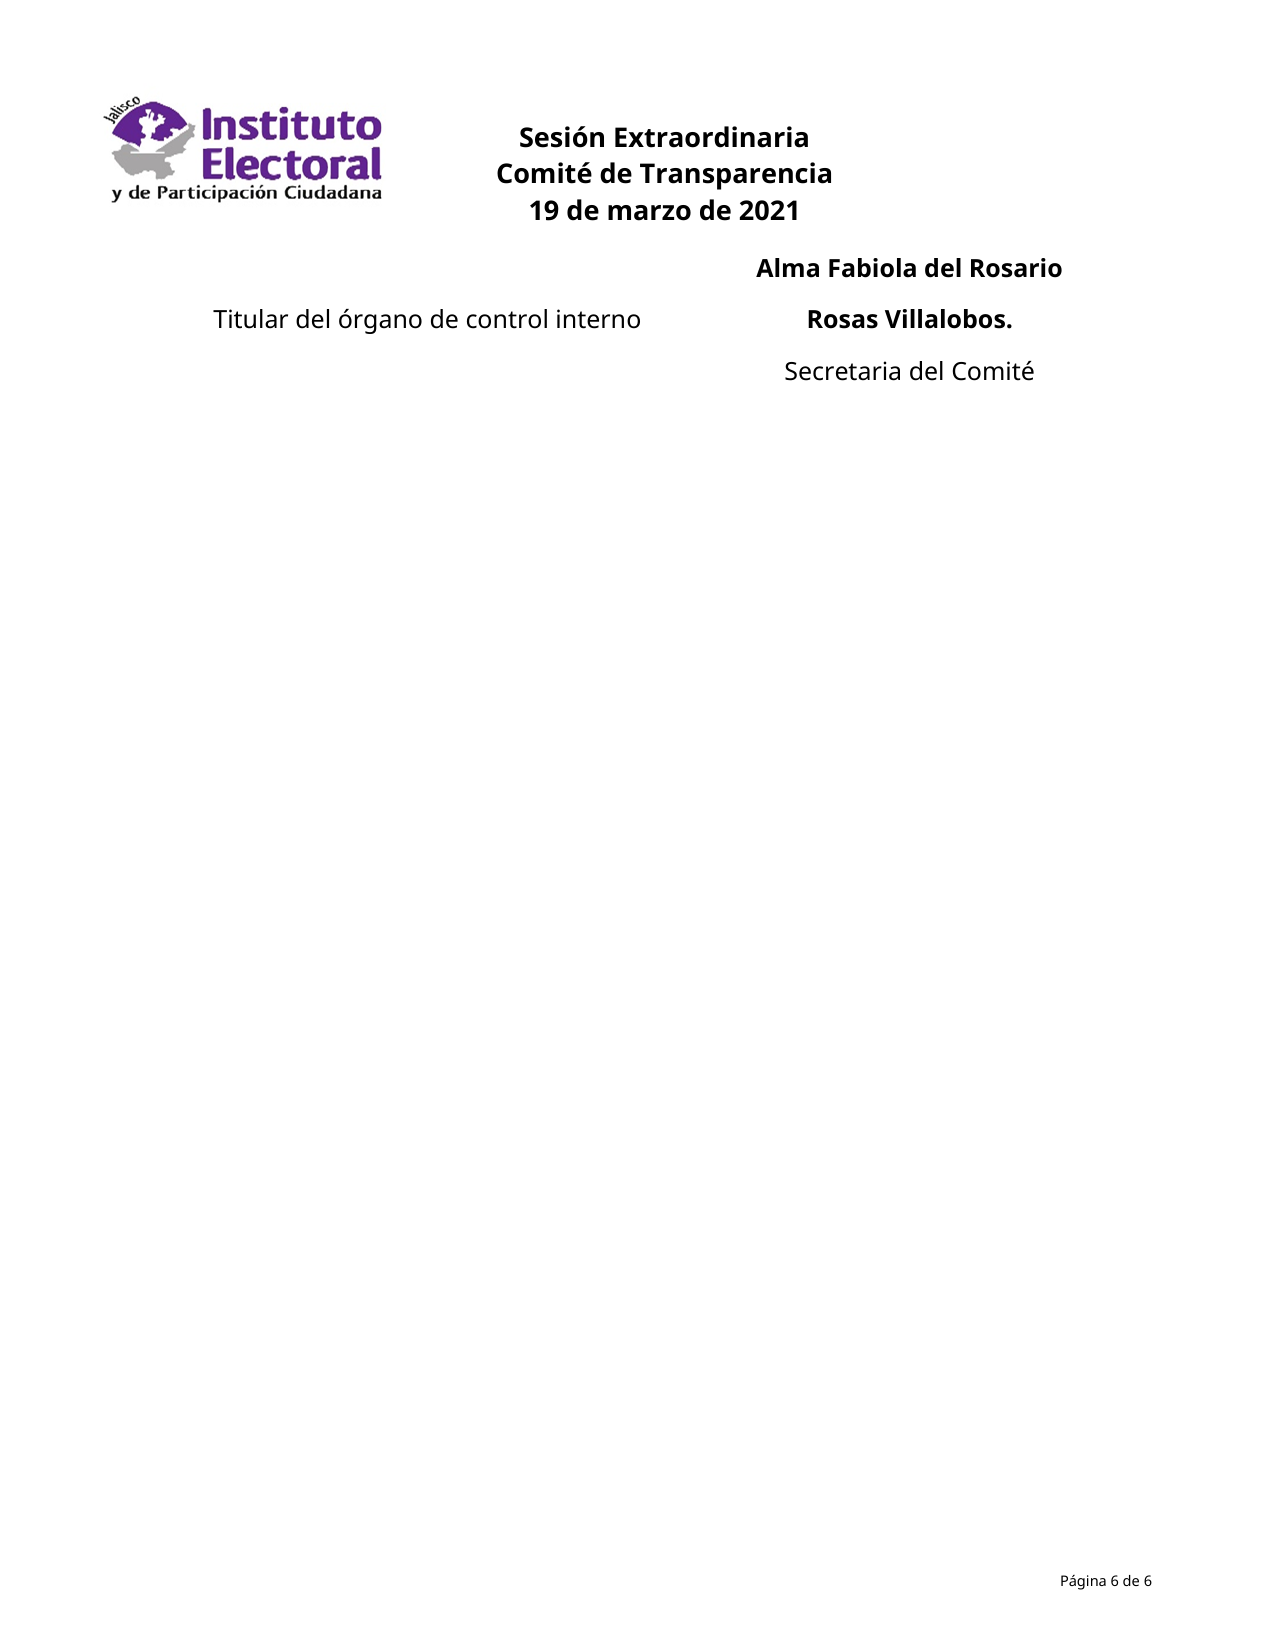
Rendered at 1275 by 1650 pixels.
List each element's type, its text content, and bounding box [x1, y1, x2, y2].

picture [59, 64, 422, 233]
table_cell ___________________________ Eduardo Meza Rincón Titular del órgano de control interno [182, 251, 672, 401]
table_cell _____________________________ Alma Fabiola del Rosario Rosas Villalobos. Secretaria del Comité [672, 251, 1147, 401]
